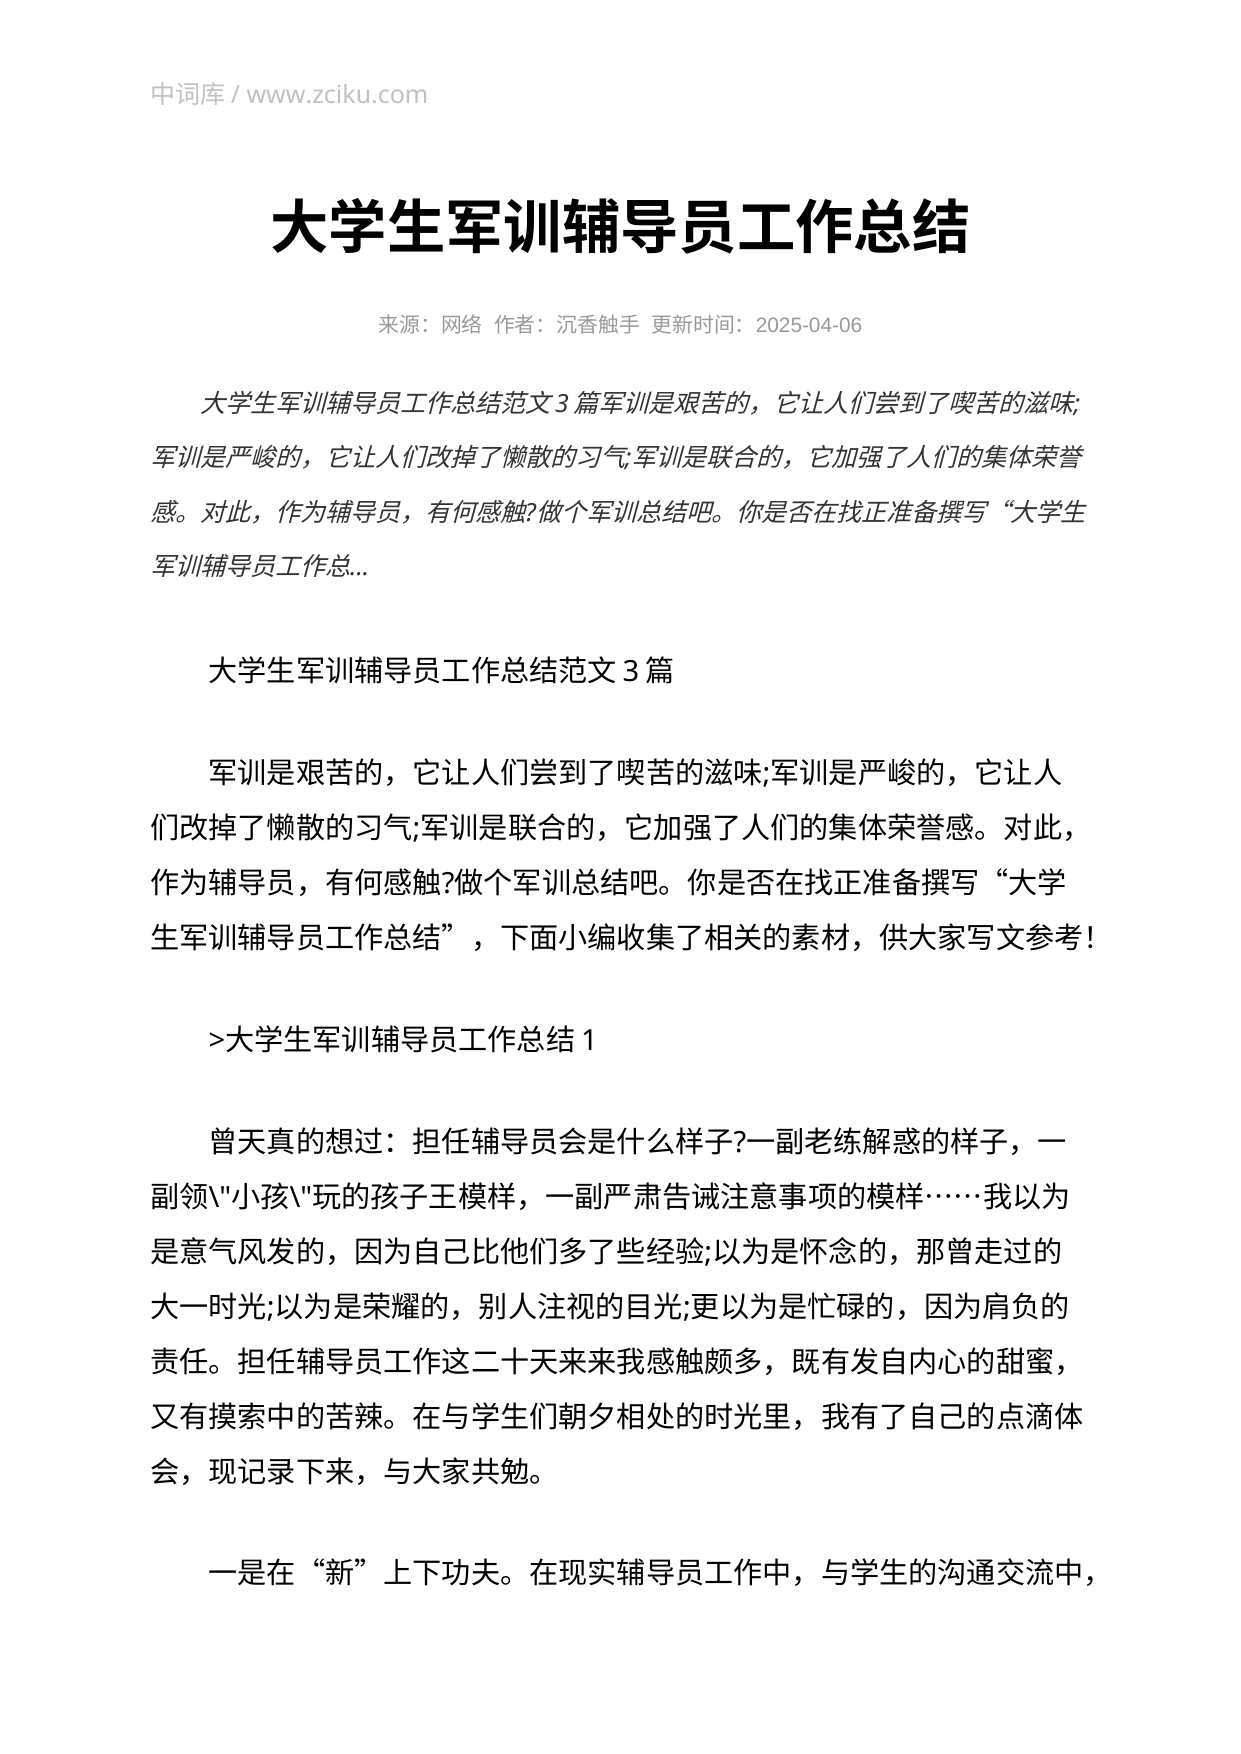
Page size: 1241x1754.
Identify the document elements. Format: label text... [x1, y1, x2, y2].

text 大学生军训辅导员工作总结范文3篇军训是艰苦的，它让人们尝到了喫苦的滋味;军训是严峻的，它让人们改掉了懒散的习气;军训是联合的，它加强了人们的集体荣誉感。对此，作为辅导员，有何感触?做个军训总结吧。你是否在找正准备撰写“大学生军训辅导员工作总... [150, 383, 1090, 583]
text 曾天真的想过：担任辅导员会是什么样子?一副老练解惑的样子，一副领\"小孩\"玩的孩子王模样，一副严肃告诫注意事项的模样……我以为是意气风发的，因为自己比他们多了些经验;以为是怀念的，那曾走过的大一时光;以为是荣耀的，别人注视的目光;更以为是忙碌的，因为肩负的责任。担任辅导员工作这二十天来来我感触颇多，既有发自内心的甜蜜，又有摸索中的苦辣。在与学生们朝夕相处的时光里，我有了自己的点滴体会，现记录下来，与大家共勉。 [150, 1118, 1090, 1491]
text >大学生军训辅导员工作总结1 [150, 1017, 1090, 1059]
text 来源：网络 作者：沉香触手 更新时间：2025-04-06 [150, 313, 1090, 337]
text 大学生军训辅导员工作总结范文3篇 [150, 648, 1090, 690]
text 军训是艰苦的，它让人们尝到了喫苦的滋味;军训是严峻的，它让人们改掉了懒散的习气;军训是联合的，它加强了人们的集体荣誉感。对此，作为辅导员，有何感触?做个军训总结吧。你是否在找正准备撰写“大学生军训辅导员工作总结”，下面小编收集了相关的素材，供大家写文参考！ [150, 750, 1090, 957]
subtitle 大学生军训辅导员工作总结 [150, 181, 1090, 266]
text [150, 1550, 1090, 1592]
